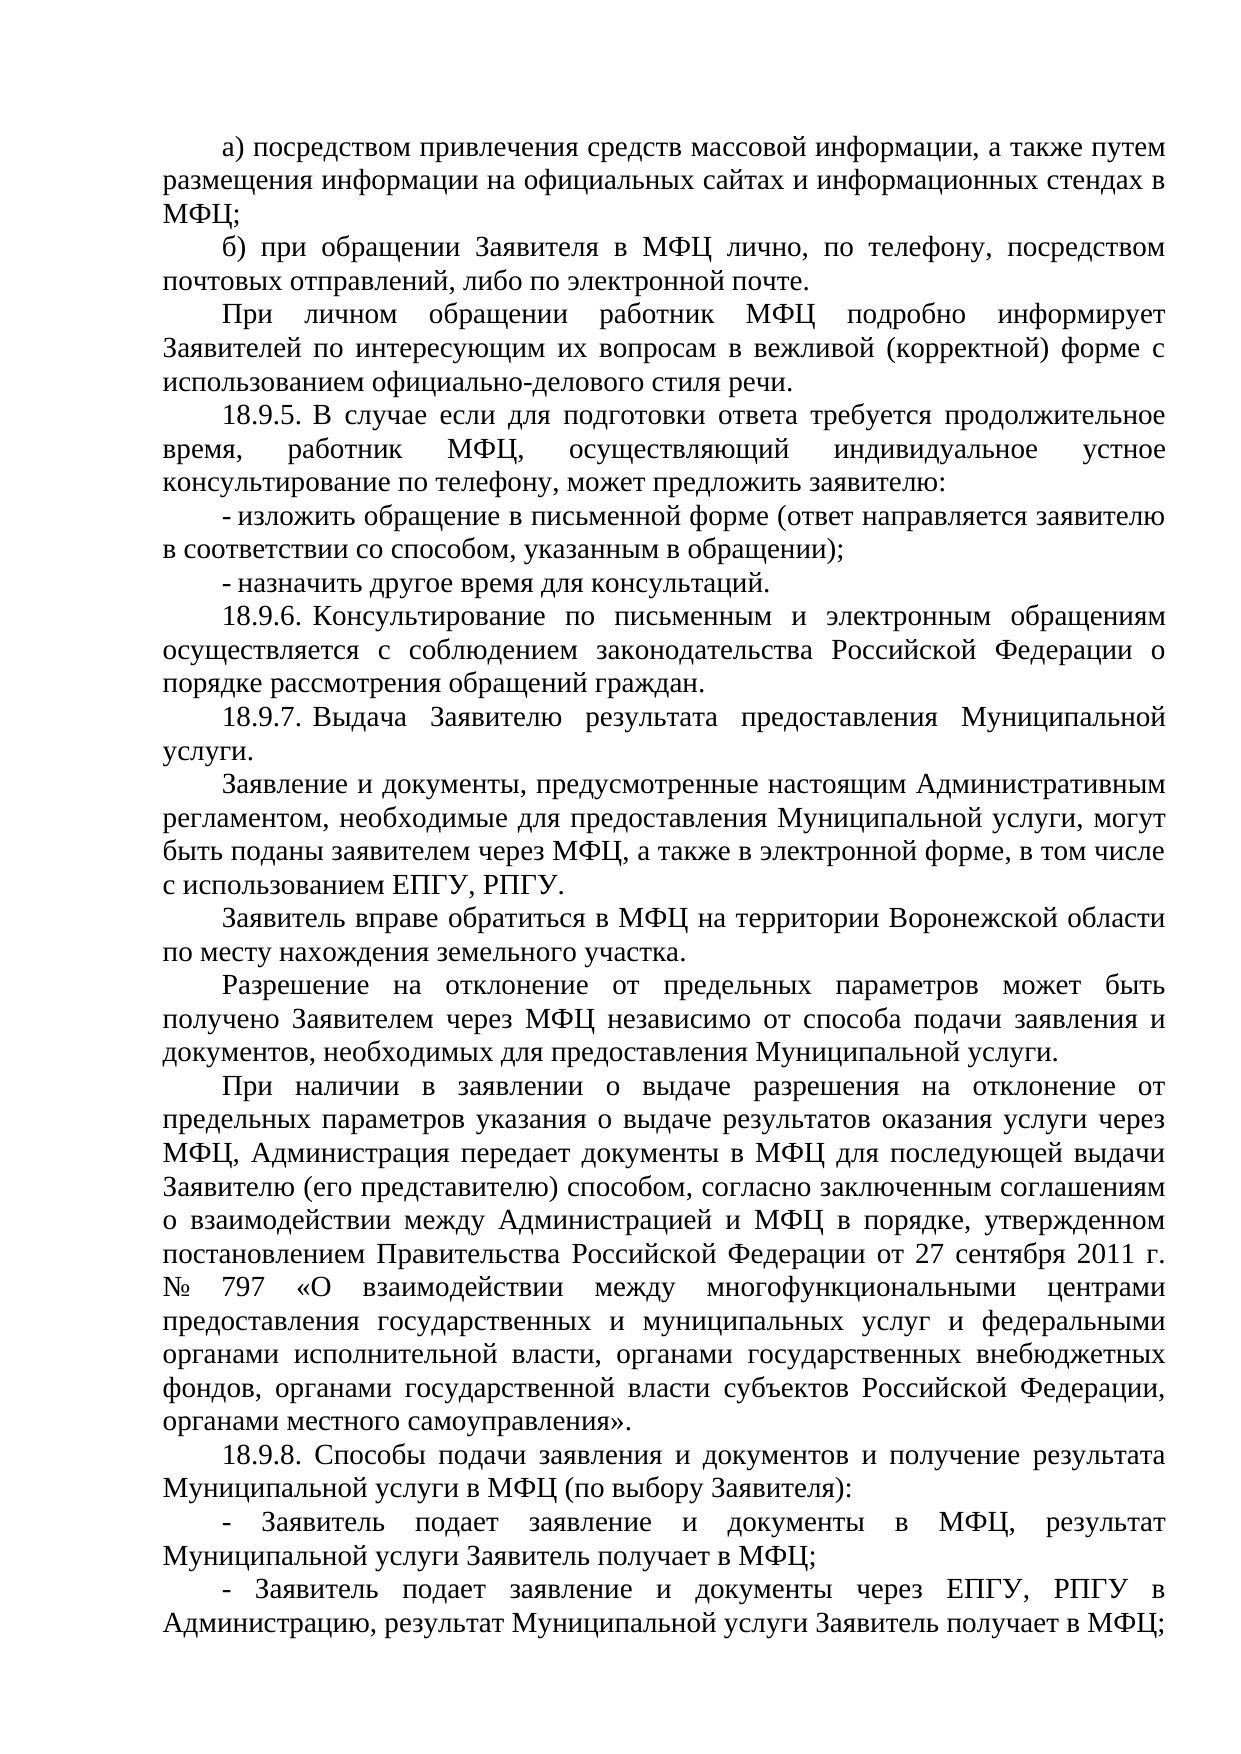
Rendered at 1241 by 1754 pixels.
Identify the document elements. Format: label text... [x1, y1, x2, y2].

text Разрешение на отклонение от предельных параметров может быть получено Заявителем через МФЦ независимо от способа подачи заявления и документов, необходимых для предоставления Муниципальной услуги. [162, 967, 1167, 1068]
text - Заявитель подает заявление и документы через ЕПГУ, РПГУ в Администрацию, результат Муниципальной услуги Заявитель получает в МФЦ; [162, 1571, 1167, 1638]
text При наличии в заявлении о выдаче разрешения на отклонение от предельных параметров указания о выдаче результатов оказания услуги через МФЦ, Администрация передает документы в МФЦ для последующей выдачи Заявителю (его представителю) способом, согласно заключенным соглашениям о взаимодействии между Администрацией и МФЦ в порядке, утвержденном постановлением Правительства Российской Федерации от 27 сентября 2011 г. № 797 «О взаимодействии между многофункциональными центрами предоставления государственных и муниципальных услуг и федеральными органами исполнительной власти, органами государственных внебюджетных фондов, органами государственной власти субъектов Российской Федерации, органами местного самоуправления». [162, 1068, 1167, 1437]
text б) при обращении Заявителя в МФЦ лично, по телефону, посредством почтовых отправлений, либо по электронной почте. [162, 229, 1167, 297]
text При личном обращении работник МФЦ подробно информирует Заявителей по интересующим их вопросам в вежливой (корректной) форме с использованием официально-делового стиля речи. [162, 297, 1167, 397]
text - назначить другое время для консультаций. [162, 565, 1167, 598]
text Заявитель вправе обратиться в МФЦ на территории Воронежской области по месту нахождения земельного участка. [162, 900, 1167, 967]
text 18.9.8. Способы подачи заявления и документов и получение результата Муниципальной услуги в МФЦ (по выбору Заявителя): [162, 1437, 1167, 1504]
text - Заявитель подает заявление и документы в МФЦ, результат Муниципальной услуги Заявитель получает в МФЦ; [162, 1504, 1167, 1571]
text 18.9.7. Выдача Заявителю результата предоставления Муниципальной услуги. [162, 699, 1167, 766]
text Заявление и документы, предусмотренные настоящим Административным регламентом, необходимые для предоставления Муниципальной услуги, могут быть поданы заявителем через МФЦ, а также в электронной форме, в том числе с использованием ЕПГУ, РПГУ. [162, 766, 1167, 900]
text 18.9.6. Консультирование по письменным и электронным обращениям осуществляется с соблюдением законодательства Российской Федерации о порядке рассмотрения обращений граждан. [162, 598, 1167, 699]
text 18.9.5. В случае если для подготовки ответа требуется продолжительное время, работник МФЦ, осуществляющий индивидуальное устное консультирование по телефону, может предложить заявителю: [162, 397, 1167, 498]
text - изложить обращение в письменной форме (ответ направляется заявителю в соответствии со способом, указанным в обращении); [162, 498, 1167, 565]
text а) посредством привлечения средств массовой информации, а также путем размещения информации на официальных сайтах и информационных стендах в МФЦ; [162, 129, 1167, 229]
